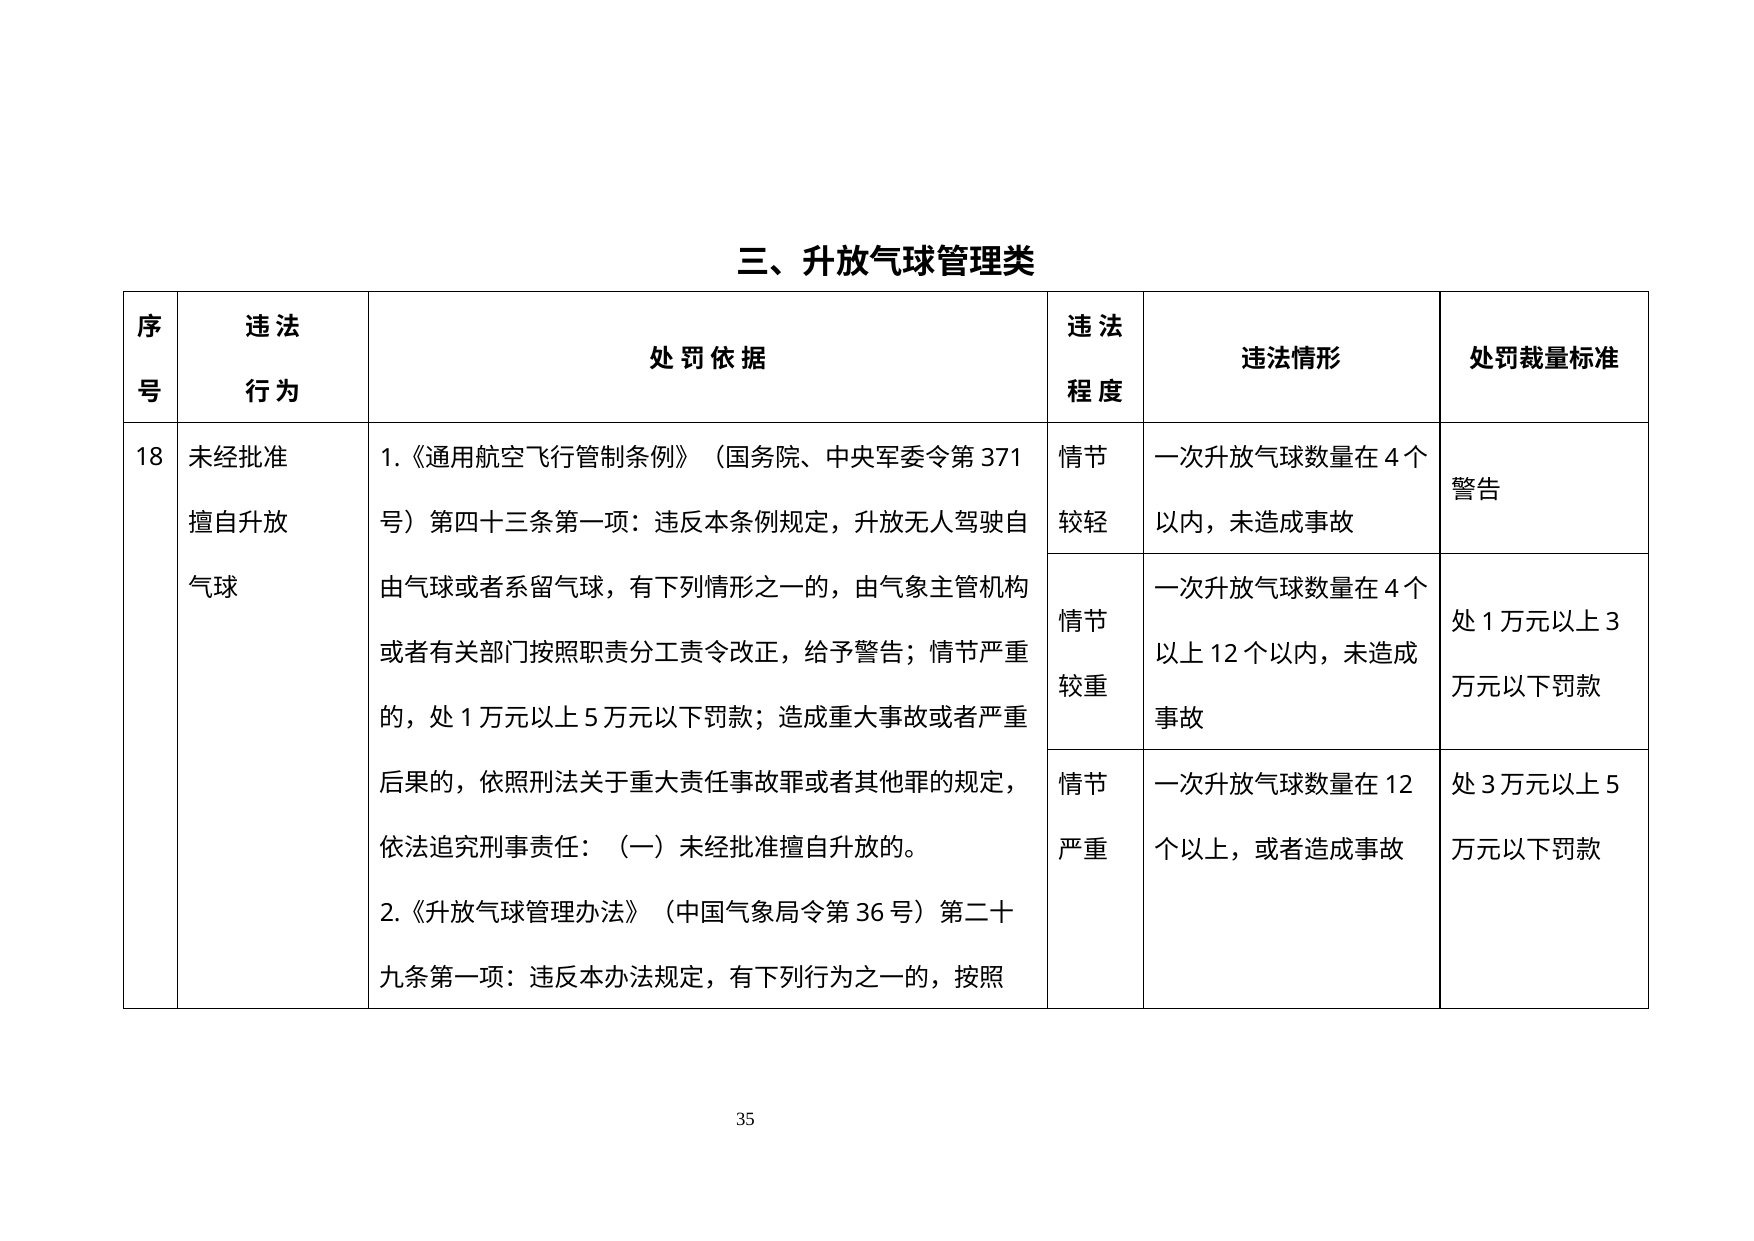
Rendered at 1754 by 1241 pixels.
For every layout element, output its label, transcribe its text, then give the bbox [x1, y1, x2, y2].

table_cell 未经批准 擅自升放 气球 [178, 423, 368, 1008]
table_header 序号 [124, 292, 177, 422]
table_cell 一次升放气球数量在4个以上12个以内，未造成事故 [1144, 554, 1439, 749]
table_cell 警告 [1441, 423, 1648, 553]
table_header 违法情形 [1144, 292, 1439, 422]
table_cell 情节 严重 [1048, 750, 1143, 1008]
table_cell 处1万元以上3万元以下罚款 [1441, 554, 1648, 749]
table_header 违 法程 度 [1048, 292, 1143, 422]
table_cell 18 [124, 423, 177, 1008]
table_cell 处3万元以上5万元以下罚款 [1441, 750, 1648, 1008]
table_cell 1.《通用航空飞行管制条例》（国务院、中央军委令第371号）第四十三条第一项：违反本条例规定，升放无人驾驶自由气球或者系留气球，有下列情形之一的，由气象主管机构或者有关部门按照职责分工责令改正，给予警告；情节严重的，处1万元以上5万元以下罚款；造成重大事故或者严重后果的，依照刑法关于重大责任事故罪或者其他罪的规定，依法追究刑事责任：（一）未经批准擅自升放的。 2.《升放气球管理办法》（中国气象局令第36号）第二十九条第一项：违反本办法规定，有下列行为之一的，按照《通用航空飞行管制条例》第四十三条的规定进行处罚：（一）未经批准擅自升放的。 [369, 423, 1047, 1008]
table_cell 情节 较轻 [1048, 423, 1143, 553]
text 三、升放气球管理类 [165, 226, 1606, 291]
table_cell 一次升放气球数量在12个以上，或者造成事故 [1144, 750, 1439, 1008]
table_header 处罚裁量标准 [1441, 292, 1648, 422]
table_header 违 法 行 为 [178, 292, 368, 422]
table_cell 情节 较重 [1048, 554, 1143, 749]
table_cell 一次升放气球数量在4个以内，未造成事故 [1144, 423, 1439, 553]
table_header 处 罚 依 据 [369, 292, 1047, 422]
